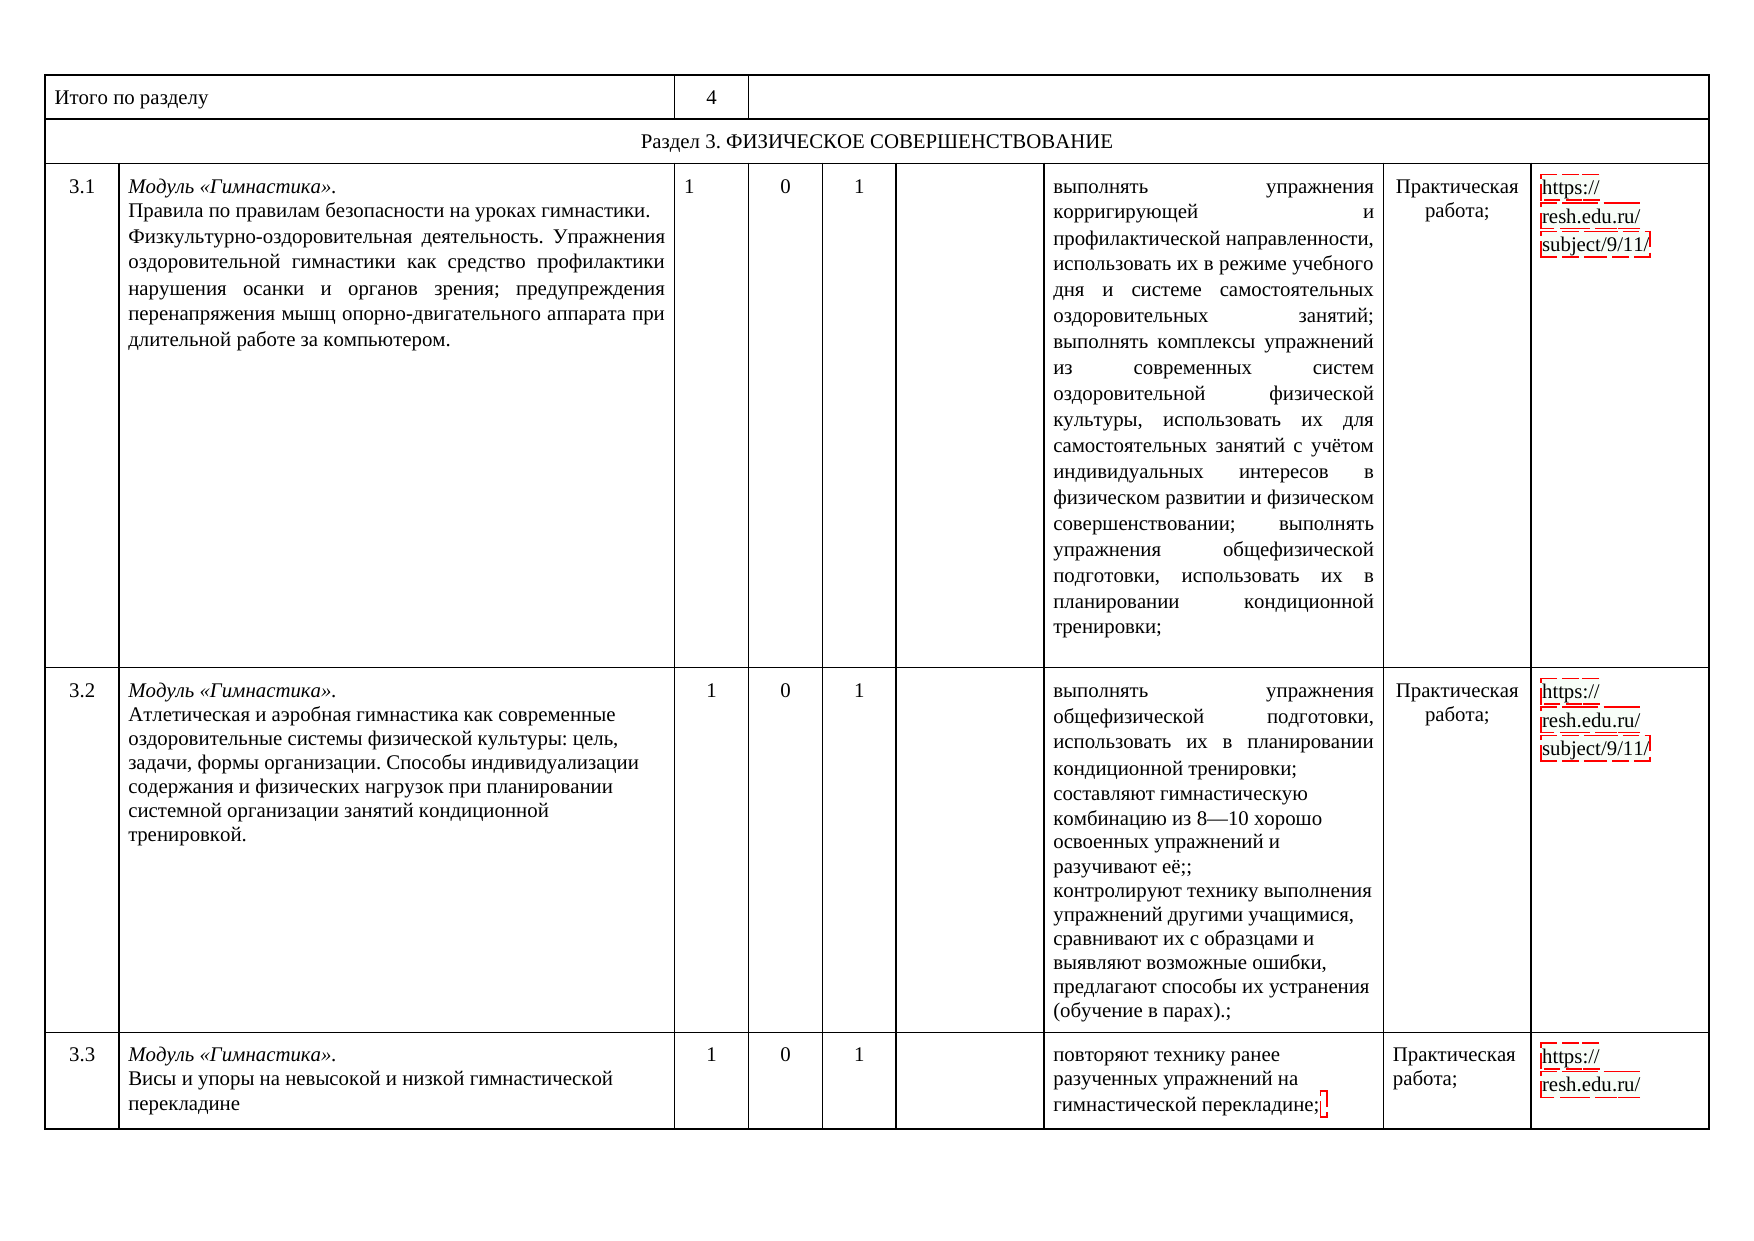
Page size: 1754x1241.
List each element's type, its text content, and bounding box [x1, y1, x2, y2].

table_cell Практическая работа; [1384, 164, 1530, 667]
table_cell Практическая работа; [1384, 668, 1530, 1031]
table_cell 3.1 [46, 164, 118, 667]
table_cell [897, 668, 1043, 1031]
table_cell 1 [675, 668, 748, 1031]
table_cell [1384, 1033, 1530, 1128]
table_cell https://resh.edu.ru/subject/9/11/ [1532, 164, 1708, 667]
table_cell Раздел 3. ФИЗИЧЕСКОЕ СОВЕРШЕНСТВОВАНИЕ [46, 120, 1708, 163]
table_cell 0 [749, 1033, 822, 1128]
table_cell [120, 1033, 674, 1128]
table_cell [1045, 1033, 1383, 1128]
table_cell https://resh.edu.ru/subject/9/11/ [1532, 668, 1708, 1031]
table_cell 0 [749, 164, 822, 667]
table_cell 1 [675, 1033, 748, 1128]
table_cell Модуль «Гимнастика». Атлетическая и аэробная гимнастика как современные оздоровительные системы физической культуры: цель, задачи, формы организации. Способы индивидуализации содержания и физических нагрузок при планировании системной организации занятий кондиционной тренировкой. [120, 668, 674, 1031]
table_cell выполнять упражнения общефизической подготовки, использовать их в планировании кондиционной тренировки; составляют гимнастическую комбинацию из 8—10 хорошо освоенных упражнений и разучивают её;; контролируют технику выполнения упражнений другими учащимися, сравнивают их с образцами и выявляют возможные ошибки, предлагают способы их устранения (обучение в парах).; [1045, 668, 1383, 1031]
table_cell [1532, 1033, 1708, 1128]
table_cell Модуль «Гимнастика». Правила по правилам безопасности на уроках гимнастики. Физкультурно-оздоровительная деятельность. Упражнения оздоровительной гимнастики как средство профилактики нарушения осанки и органов зрения; предупреждения перенапряжения мышц опорно-двигательного аппарата при длительной работе за компьютером. [120, 164, 674, 667]
table_cell 3.3 [46, 1033, 118, 1128]
table_cell 1 [675, 164, 748, 667]
table_cell 4 [675, 76, 748, 118]
table_cell [749, 76, 1708, 118]
table_cell 1 [823, 668, 895, 1031]
table_cell 3.2 [46, 668, 118, 1031]
table_cell [897, 1033, 1043, 1128]
table_cell 1 [823, 1033, 895, 1128]
table_cell выполнять упражнения корригирующей и профилактической направленности, использовать их в режиме учебного дня и системе самостоятельных оздоровительных занятий; выполнять комплексы упражнений из современных систем оздоровительной физической культуры, использовать их для самостоятельных занятий с учётом индивидуальных интересов в физическом развитии и физическом совершенствовании; выполнять упражнения общефизической подготовки, использовать их в планировании кондиционной тренировки; [1045, 164, 1383, 667]
table_cell 0 [749, 668, 822, 1031]
table_cell [897, 164, 1043, 667]
table_cell Итого по разделу [46, 76, 674, 118]
table_cell 1 [823, 164, 895, 667]
